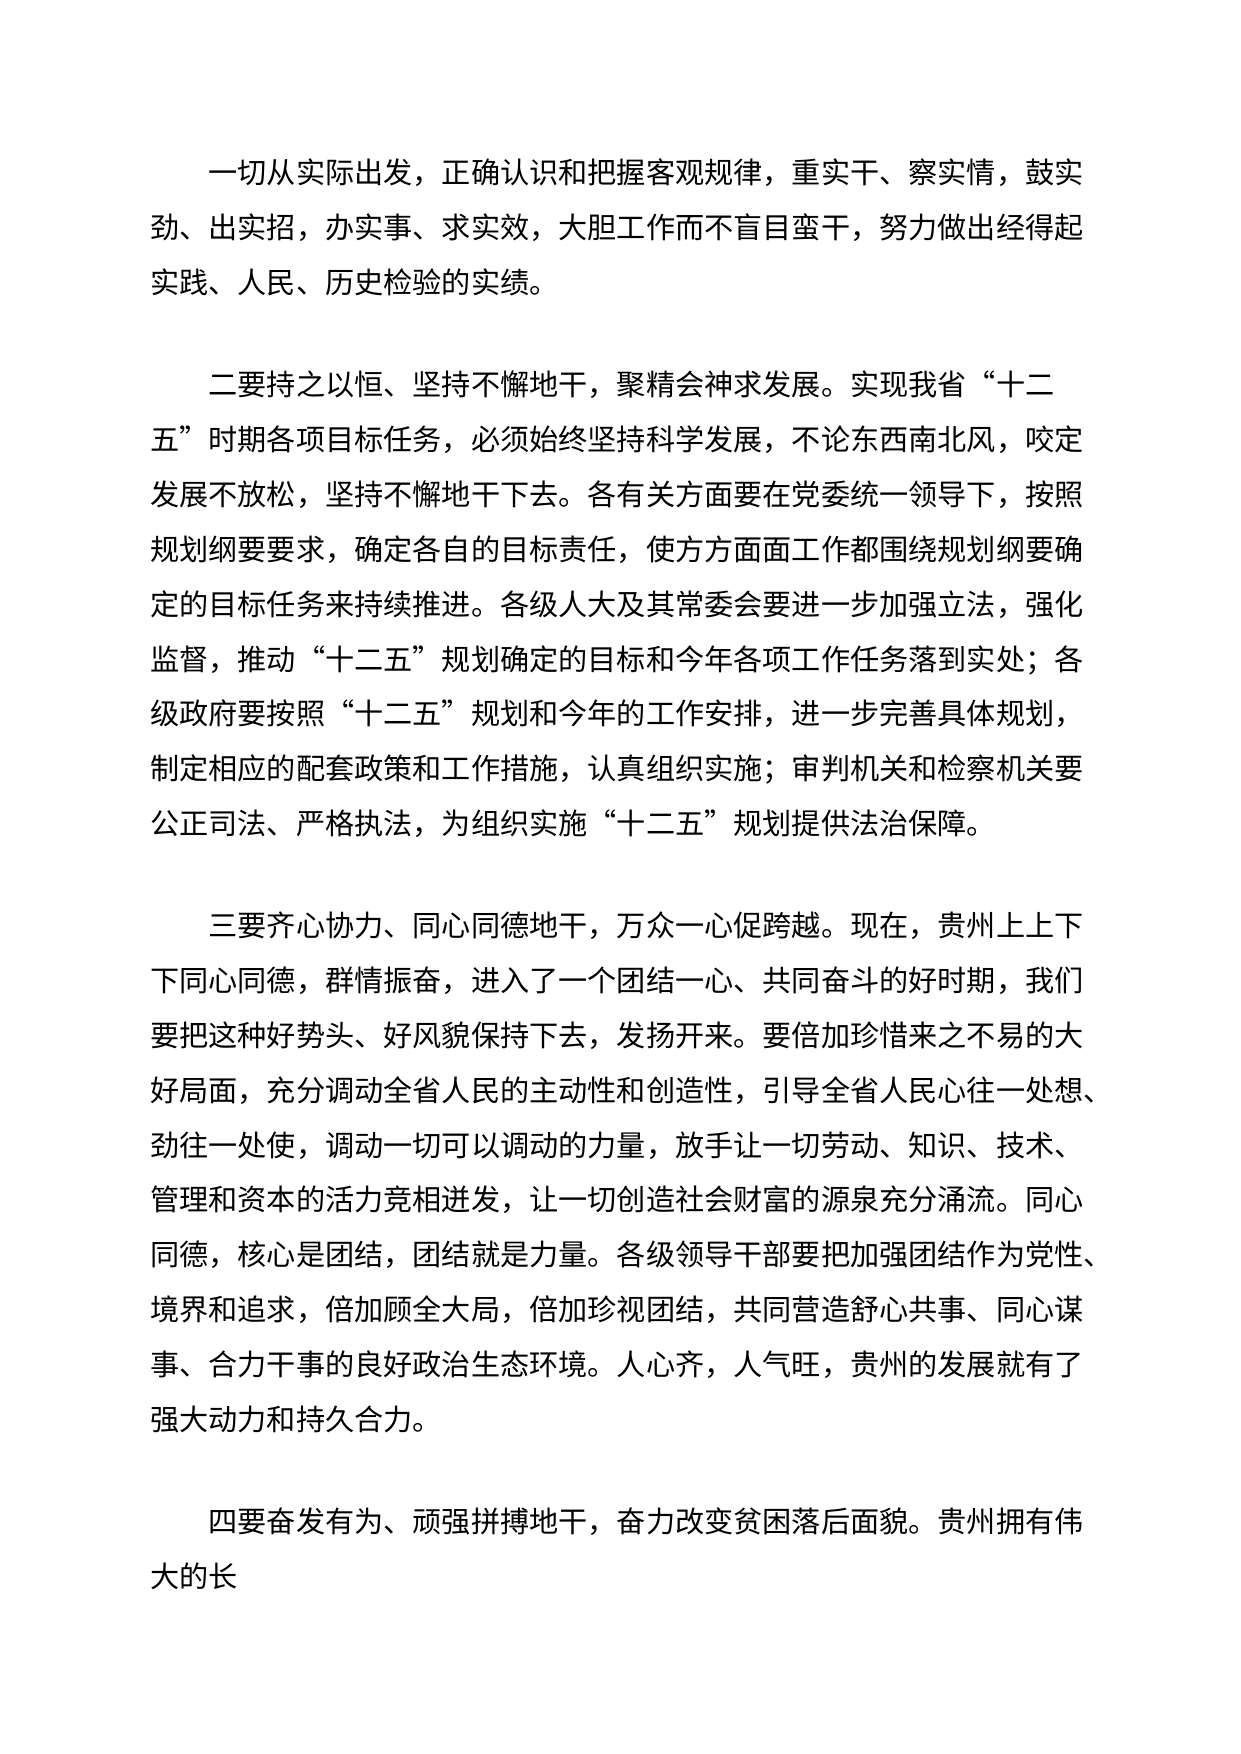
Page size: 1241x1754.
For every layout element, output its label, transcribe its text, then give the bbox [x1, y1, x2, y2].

text 三要齐心协力、同心同德地干，万众一心促跨越。现在，贵州上上下下同心同德，群情振奋，进入了一个团结一心、共同奋斗的好时期，我们要把这种好势头、好风貌保持下去，发扬开来。要倍加珍惜来之不易的大好局面，充分调动全省人民的主动性和创造性，引导全省人民心往一处想、劲往一处使，调动一切可以调动的力量，放手让一切劳动、知识、技术、管理和资本的活力竞相迸发，让一切创造社会财富的源泉充分涌流。同心同德，核心是团结，团结就是力量。各级领导干部要把加强团结作为党性、境界和追求，倍加顾全大局，倍加珍视团结，共同营造舒心共事、同心谋事、合力干事的良好政治生态环境。人心齐，人气旺，贵州的发展就有了强大动力和持久合力。 [150, 902, 1090, 1439]
text 一切从实际出发，正确认识和把握客观规律，重实干、察实情，鼓实劲、出实招，办实事、求实效，大胆工作而不盲目蛮干，努力做出经得起实践、人民、历史检验的实绩。 [150, 150, 1090, 302]
text 二要持之以恒、坚持不懈地干，聚精会神求发展。实现我省“十二五”时期各项目标任务，必须始终坚持科学发展，不论东西南北风，咬定发展不放松，坚持不懈地干下去。各有关方面要在党委统一领导下，按照规划纲要要求，确定各自的目标责任，使方方面面工作都围绕规划纲要确定的目标任务来持续推进。各级人大及其常委会要进一步加强立法，强化监督，推动“十二五”规划确定的目标和今年各项工作任务落到实处；各级政府要按照“十二五”规划和今年的工作安排，进一步完善具体规划，制定相应的配套政策和工作措施，认真组织实施；审判机关和检察机关要公正司法、严格执法，为组织实施“十二五”规划提供法治保障。 [150, 362, 1090, 843]
text 四要奋发有为、顽强拼搏地干，奋力改变贫困落后面貌。贵州拥有伟大的长 [150, 1498, 1090, 1596]
